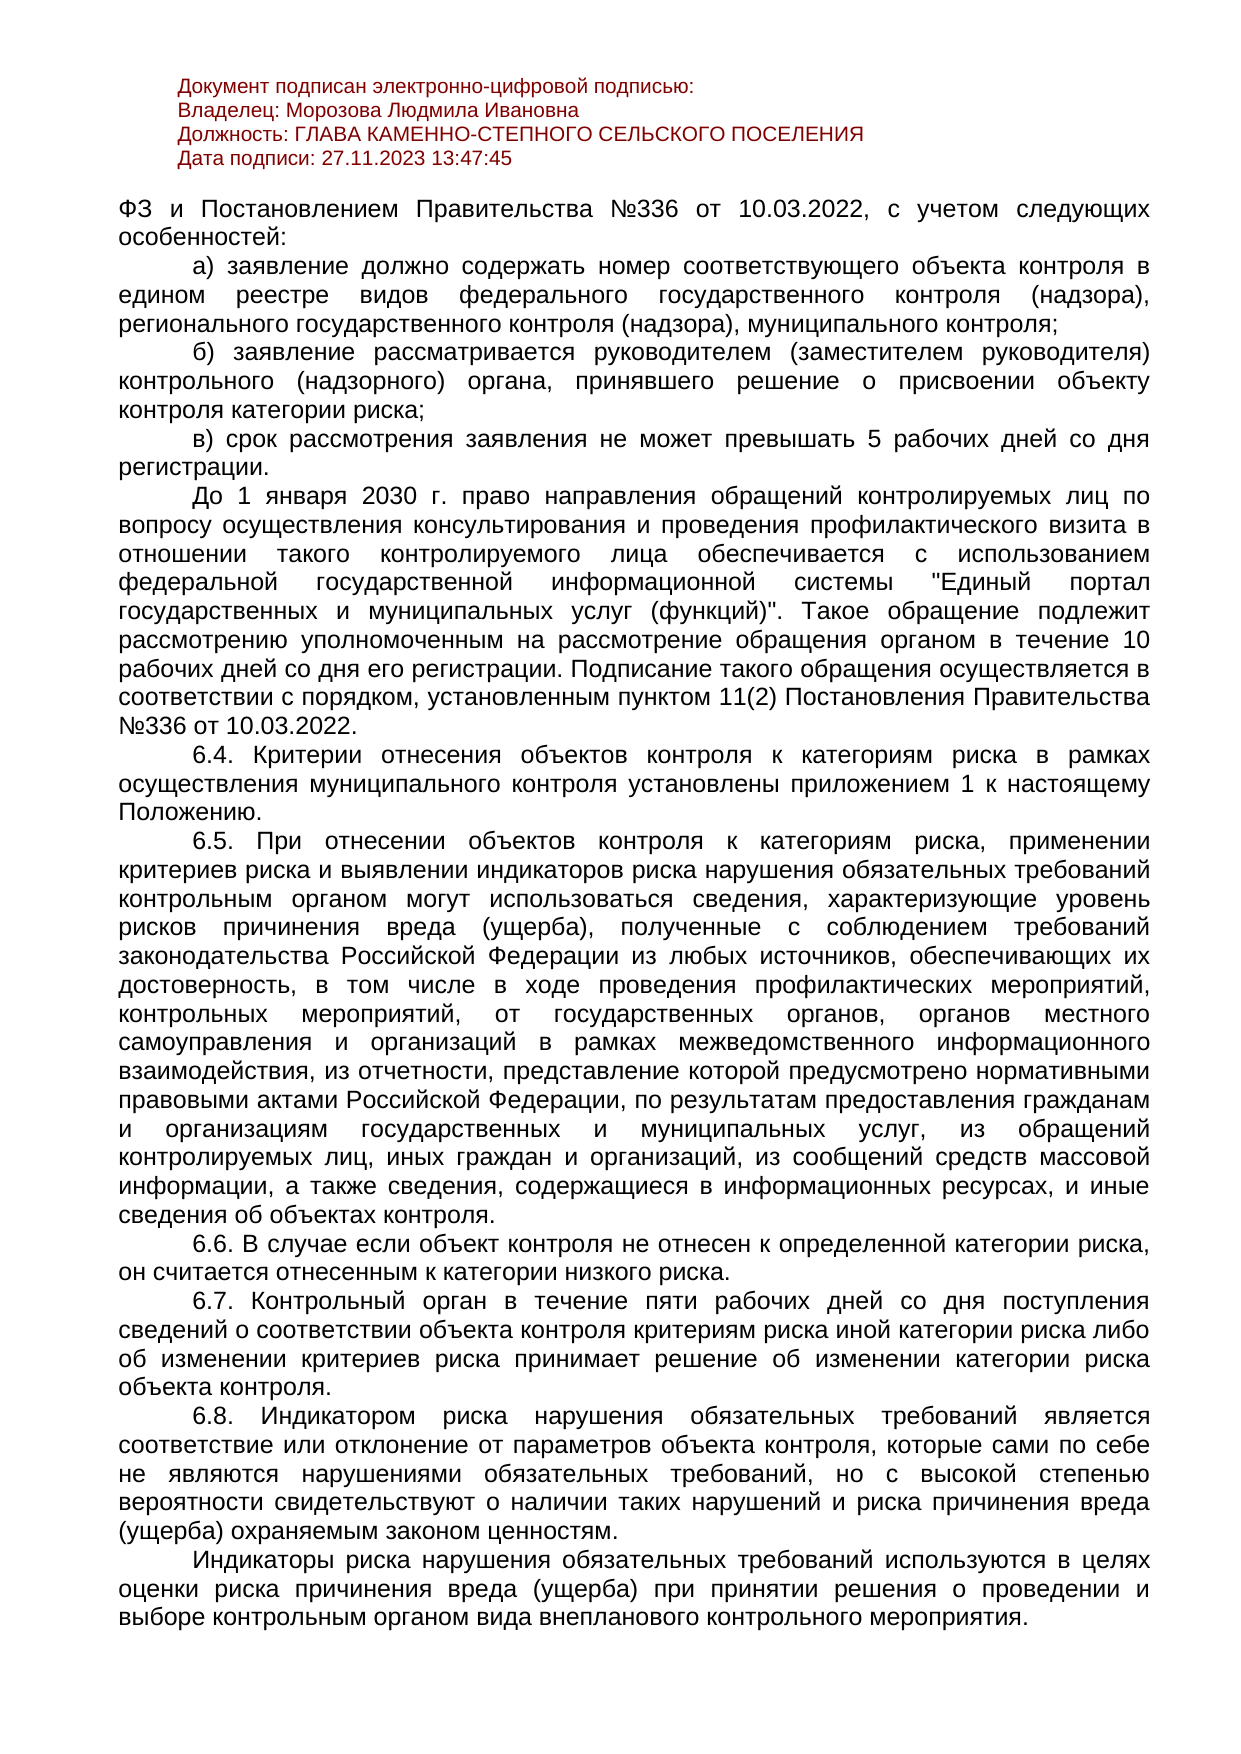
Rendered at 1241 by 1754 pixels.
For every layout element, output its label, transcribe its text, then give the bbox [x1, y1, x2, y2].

text 6.8. Индикатором риска нарушения обязательных требований является соответствие или отклонение от параметров объекта контроля, которые сами по себе не являются нарушениями обязательных требований, но с высокой степенью вероятности свидетельствуют о наличии таких нарушений и риска причинения вреда (ущерба) охраняемым законом ценностям. [118, 1401, 1152, 1545]
text До 1 января 2030 г. право направления обращений контролируемых лиц по вопросу осуществления консультирования и проведения профилактического визита в отношении такого контролируемого лица обеспечивается с использованием федеральной государственной информационной системы "Единый портал государственных и муниципальных услуг (функций)". Такое обращение подлежит рассмотрению уполномоченным на рассмотрение обращения органом в течение 10 рабочих дней со дня его регистрации. Подписание такого обращения осуществляется в соответствии с порядком, установленным пунктом 11(2) Постановления Правительства №336 от 10.03.2022. [118, 481, 1152, 740]
text 6.6. В случае если объект контроля не отнесен к определенной категории риска, он считается отнесенным к категории низкого риска. [118, 1229, 1152, 1286]
text 6.7. Контрольный орган в течение пяти рабочих дней со дня поступления сведений о соответствии объекта контроля критериям риска иной категории риска либо об изменении критериев риска принимает решение об изменении категории риска объекта контроля. [118, 1286, 1152, 1401]
text Индикаторы риска нарушения обязательных требований используются в целях оценки риска причинения вреда (ущерба) при принятии решения о проведении и выборе контрольным органом вида внепланового контрольного мероприятия. [118, 1545, 1152, 1631]
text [118, 194, 1152, 251]
text в) срок рассмотрения заявления не может превышать 5 рабочих дней со дня регистрации. [118, 424, 1152, 481]
text 6.4. Критерии отнесения объектов контроля к категориям риска в рамках осуществления муниципального контроля установлены приложением 1 к настоящему Положению. [118, 740, 1152, 826]
text б) заявление рассматривается руководителем (заместителем руководителя) контрольного (надзорного) органа, принявшего решение о присвоении объекту контроля категории риска; [118, 337, 1152, 424]
text 6.5. При отнесении объектов контроля к категориям риска, применении критериев риска и выявлении индикаторов риска нарушения обязательных требований контрольным органом могут использоваться сведения, характеризующие уровень рисков причинения вреда (ущерба), полученные с соблюдением требований законодательства Российской Федерации из любых источников, обеспечивающих их достоверность, в том числе в ходе проведения профилактических мероприятий, контрольных мероприятий, от государственных органов, органов местного самоуправления и организаций в рамках межведомственного информационного взаимодействия, из отчетности, представление которой предусмотрено нормативными правовыми актами Российской Федерации, по результатам предоставления гражданам и организациям государственных и муниципальных услуг, из обращений контролируемых лиц, иных граждан и организаций, из сообщений средств массовой информации, а также сведения, содержащиеся в информационных ресурсах, и иные сведения об объектах контроля. [118, 826, 1152, 1229]
text а) заявление должно содержать номер соответствующего объекта контроля в едином реестре видов федерального государственного контроля (надзора), регионального государственного контроля (надзора), муниципального контроля; [118, 251, 1152, 337]
